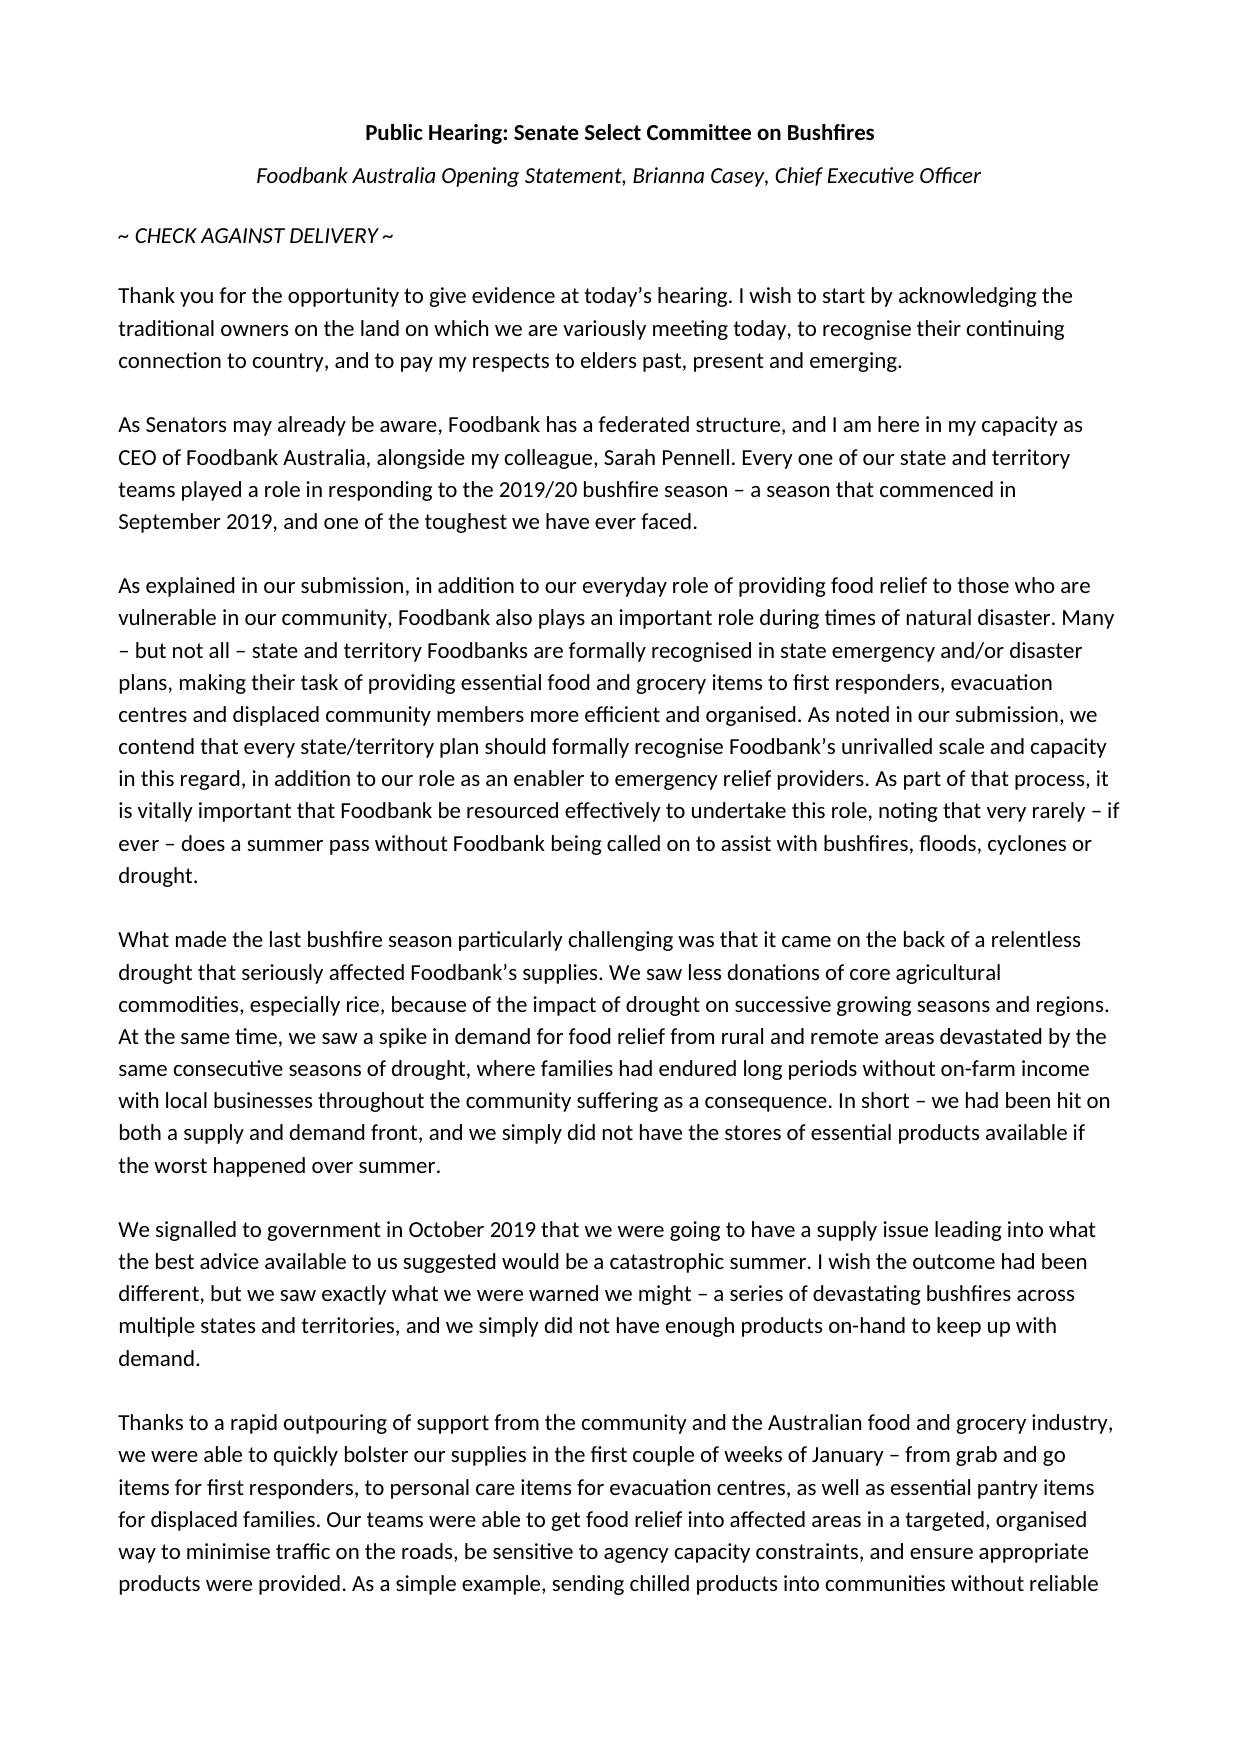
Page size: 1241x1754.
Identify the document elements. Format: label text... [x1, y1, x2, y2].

text Foodbank Australia Opening Statement, Brianna Casey, Chief Executive Officer [118, 161, 1122, 189]
text Public Hearing: Senate Select Committee on Bushfires [118, 118, 1122, 146]
text As explained in our submission, in addition to our everyday role of providing food relief to those who are vulnerable in our community, Foodbank also plays an important role during times of natural disaster. Many – but not all – state and territory Foodbanks are formally recognised in state emergency and/or disaster plans, making their task of providing essential food and grocery items to first responders, evacuation centres and displaced community members more efficient and organised. As noted in our submission, we contend that every state/territory plan should formally recognise Foodbank’s unrivalled scale and capacity in this regard, in addition to our role as an enabler to emergency relief providers. As part of that process, it is vitally important that Foodbank be resourced effectively to undertake this role, noting that very rarely – if ever – does a summer pass without Foodbank being called on to assist with bushfires, floods, cyclones or drought. [118, 571, 1122, 889]
text ~ CHECK AGAINST DELIVERY ~ [118, 221, 1122, 249]
text We signalled to government in October 2019 that we were going to have a supply issue leading into what the best advice available to us suggested would be a catastrophic summer. I wish the outcome had been different, but we saw exactly what we were warned we might – a series of devastating bushfires across multiple states and territories, and we simply did not have enough products on-hand to keep up with demand. [118, 1215, 1122, 1372]
text Thank you for the opportunity to give evidence at today’s hearing. I wish to start by acknowledging the traditional owners on the land on which we are variously meeting today, to recognise their continuing connection to country, and to pay my respects to elders past, present and emerging. [118, 282, 1122, 374]
text What made the last bushfire season particularly challenging was that it came on the back of a relentless drought that seriously affected Foodbank’s supplies. We saw less donations of core agricultural commodities, especially rice, because of the impact of drought on successive growing seasons and regions. At the same time, we saw a spike in demand for food relief from rural and remote areas devastated by the same consecutive seasons of drought, where families had endured long periods without on-farm income with local businesses throughout the community suffering as a consequence. In short – we had been hit on both a supply and demand front, and we simply did not have the stores of essential products available if the worst happened over summer. [118, 925, 1122, 1179]
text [118, 1408, 1122, 1597]
text As Senators may already be aware, Foodbank has a federated structure, and I am here in my capacity as CEO of Foodbank Australia, alongside my colleague, Sarah Pennell. Every one of our state and territory teams played a role in responding to the 2019/20 bushfire season – a season that commenced in September 2019, and one of the toughest we have ever faced. [118, 410, 1122, 535]
